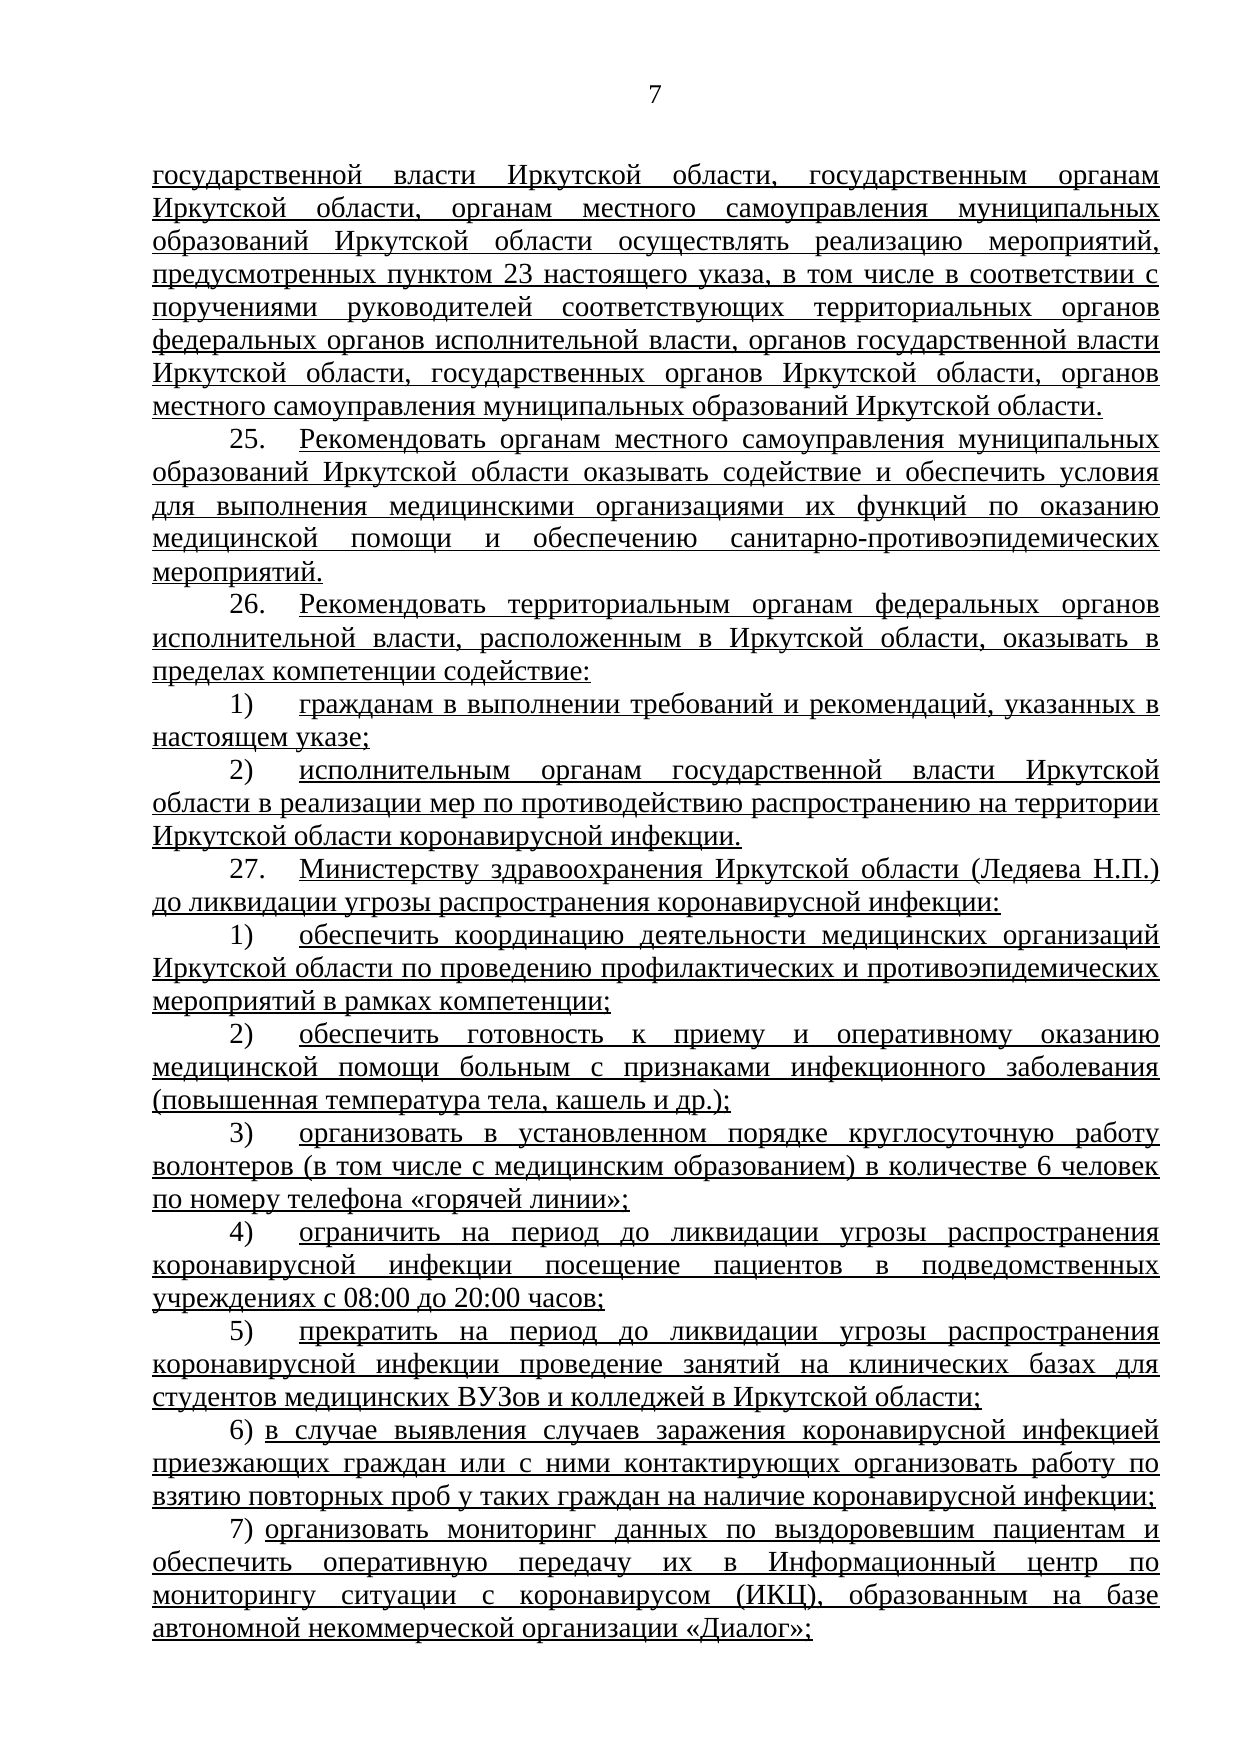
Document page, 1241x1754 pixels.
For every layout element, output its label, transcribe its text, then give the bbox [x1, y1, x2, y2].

list организовать в установленном порядке круглосуточную работу волонтеров (в том числе с медицинским образованием) в количестве 6 человек по номеру телефона «горячей линии»; [152, 1116, 1160, 1177]
list Рекомендовать территориальным органам федеральных органов исполнительной власти, расположенным в Иркутской области, оказывать в пределах компетенции содействие: [152, 650, 1160, 687]
list в случае выявления случаев заражения коронавирусной инфекцией приезжающих граждан или с ними контактирующих организовать работу по взятию повторных проб у таких граждан на наличие коронавирусной инфекции; [152, 1413, 1160, 1474]
list прекратить на период до ликвидации угрозы распространения коронавирусной инфекции проведение занятий на клинических базах для студентов медицинских ВУЗов и колледжей в Иркутской области; [152, 1314, 1160, 1375]
list исполнительным органам государственной власти Иркутской области в реализации мер по противодействию распространению на территории Иркутской области коронавирусной инфекции. [152, 753, 1160, 814]
list организовать мониторинг данных по выздоровевшим пациентам и обеспечить оперативную передачу их в Информационный центр по мониторингу ситуации с коронавирусом (ИКЦ), образованным на базе автономной некоммерческой организации «Диалог»; [152, 1575, 1160, 1606]
list ограничить на период до ликвидации угрозы распространения коронавирусной инфекции посещение пациентов в подведомственных учреждениях с 08:00 до 20:00 часов; [152, 1215, 1160, 1276]
list Рекомендовать органам местного самоуправления муниципальных образований Иркутской области оказывать содействие и обеспечить условия для выполнения медицинскими организациями их функций по оказанию медицинской помощи и обеспечению санитарно-противоэпидемических мероприятий. [152, 485, 1160, 517]
list Рекомендовать территориальным органам федеральных органов исполнительной власти, расположенным в Иркутской области, оказывать в пределах компетенции содействие: [152, 588, 1160, 649]
list организовать в установленном порядке круглосуточную работу волонтеров (в том числе с медицинским образованием) в количестве 6 человек по номеру телефона «горячей линии»; [152, 1179, 1160, 1215]
list организовать мониторинг данных по выздоровевшим пациентам и обеспечить оперативную передачу их в Информационный центр по мониторингу ситуации с коронавирусом (ИКЦ), образованным на базе автономной некоммерческой организации «Диалог»; [152, 1608, 1160, 1644]
list гражданам в выполнении требований и рекомендаций, указанных в настоящем указе; [152, 687, 1160, 753]
list обеспечить координацию деятельности медицинских организаций Иркутской области по проведению профилактических и противоэпидемических мероприятий в рамках компетенции; [152, 918, 1160, 979]
list исполнительным органам государственной власти Иркутской области в реализации мер по противодействию распространению на территории Иркутской области коронавирусной инфекции. [152, 815, 1160, 852]
list Министерству здравоохранения Иркутской области (Ледяева Н.П.) до ликвидации угрозы распространения коронавирусной инфекции: [152, 852, 1160, 918]
list организовать мониторинг данных по выздоровевшим пациентам и обеспечить оперативную передачу их в Информационный центр по мониторингу ситуации с коронавирусом (ИКЦ), образованным на базе автономной некоммерческой организации «Диалог»; [152, 1512, 1160, 1573]
list в случае выявления случаев заражения коронавирусной инфекцией приезжающих граждан или с ними контактирующих организовать работу по взятию повторных проб у таких граждан на наличие коронавирусной инфекции; [152, 1476, 1160, 1512]
text 7 [648, 82, 662, 109]
list Рекомендовать органам местного самоуправления муниципальных образований Иркутской области оказывать содействие и обеспечить условия для выполнения медицинскими организациями их функций по оказанию медицинской помощи и обеспечению санитарно-противоэпидемических мероприятий. [152, 422, 1160, 484]
list обеспечить готовность к приему и оперативному оказанию медицинской помощи больным с признаками инфекционного заболевания (повышенная температура тела, кашель и др.); [152, 1080, 1160, 1116]
list Рекомендовать органам местного самоуправления муниципальных образований Иркутской области оказывать содействие и обеспечить условия для выполнения медицинскими организациями их функций по оказанию медицинской помощи и обеспечению санитарно-противоэпидемических мероприятий. [152, 551, 1160, 588]
text государственной власти Иркутской области, государственным органам Иркутской области, органам местного самоуправления муниципальных образований Иркутской области осуществлять реализацию мероприятий, предусмотренных пунктом 23 настоящего указа, в том числе в соответствии с поручениями руководителей соответствующих территориальных органов федеральных органов исполнительной власти, органов государственной власти Иркутской области, государственных органов Иркутской области, органов местного самоуправления муниципальных образований Иркутской области. [152, 386, 1160, 422]
list Рекомендовать органам местного самоуправления муниципальных образований Иркутской области оказывать содействие и обеспечить условия для выполнения медицинскими организациями их функций по оказанию медицинской помощи и обеспечению санитарно-противоэпидемических мероприятий. [152, 518, 1160, 550]
list обеспечить координацию деятельности медицинских организаций Иркутской области по проведению профилактических и противоэпидемических мероприятий в рамках компетенции; [152, 981, 1160, 1017]
text государственной власти Иркутской области, государственным органам Иркутской области, органам местного самоуправления муниципальных образований Иркутской области осуществлять реализацию мероприятий, предусмотренных пунктом 23 настоящего указа, в том числе в соответствии с поручениями руководителей соответствующих территориальных органов федеральных органов исполнительной власти, органов государственной власти Иркутской области, государственных органов Иркутской области, органов местного самоуправления муниципальных образований Иркутской области. [152, 254, 1160, 319]
list обеспечить готовность к приему и оперативному оказанию медицинской помощи больным с признаками инфекционного заболевания (повышенная температура тела, кашель и др.); [152, 1017, 1160, 1078]
list прекратить на период до ликвидации угрозы распространения коронавирусной инфекции проведение занятий на клинических базах для студентов медицинских ВУЗов и колледжей в Иркутской области; [152, 1377, 1160, 1413]
list ограничить на период до ликвидации угрозы распространения коронавирусной инфекции посещение пациентов в подведомственных учреждениях с 08:00 до 20:00 часов; [152, 1278, 1160, 1314]
